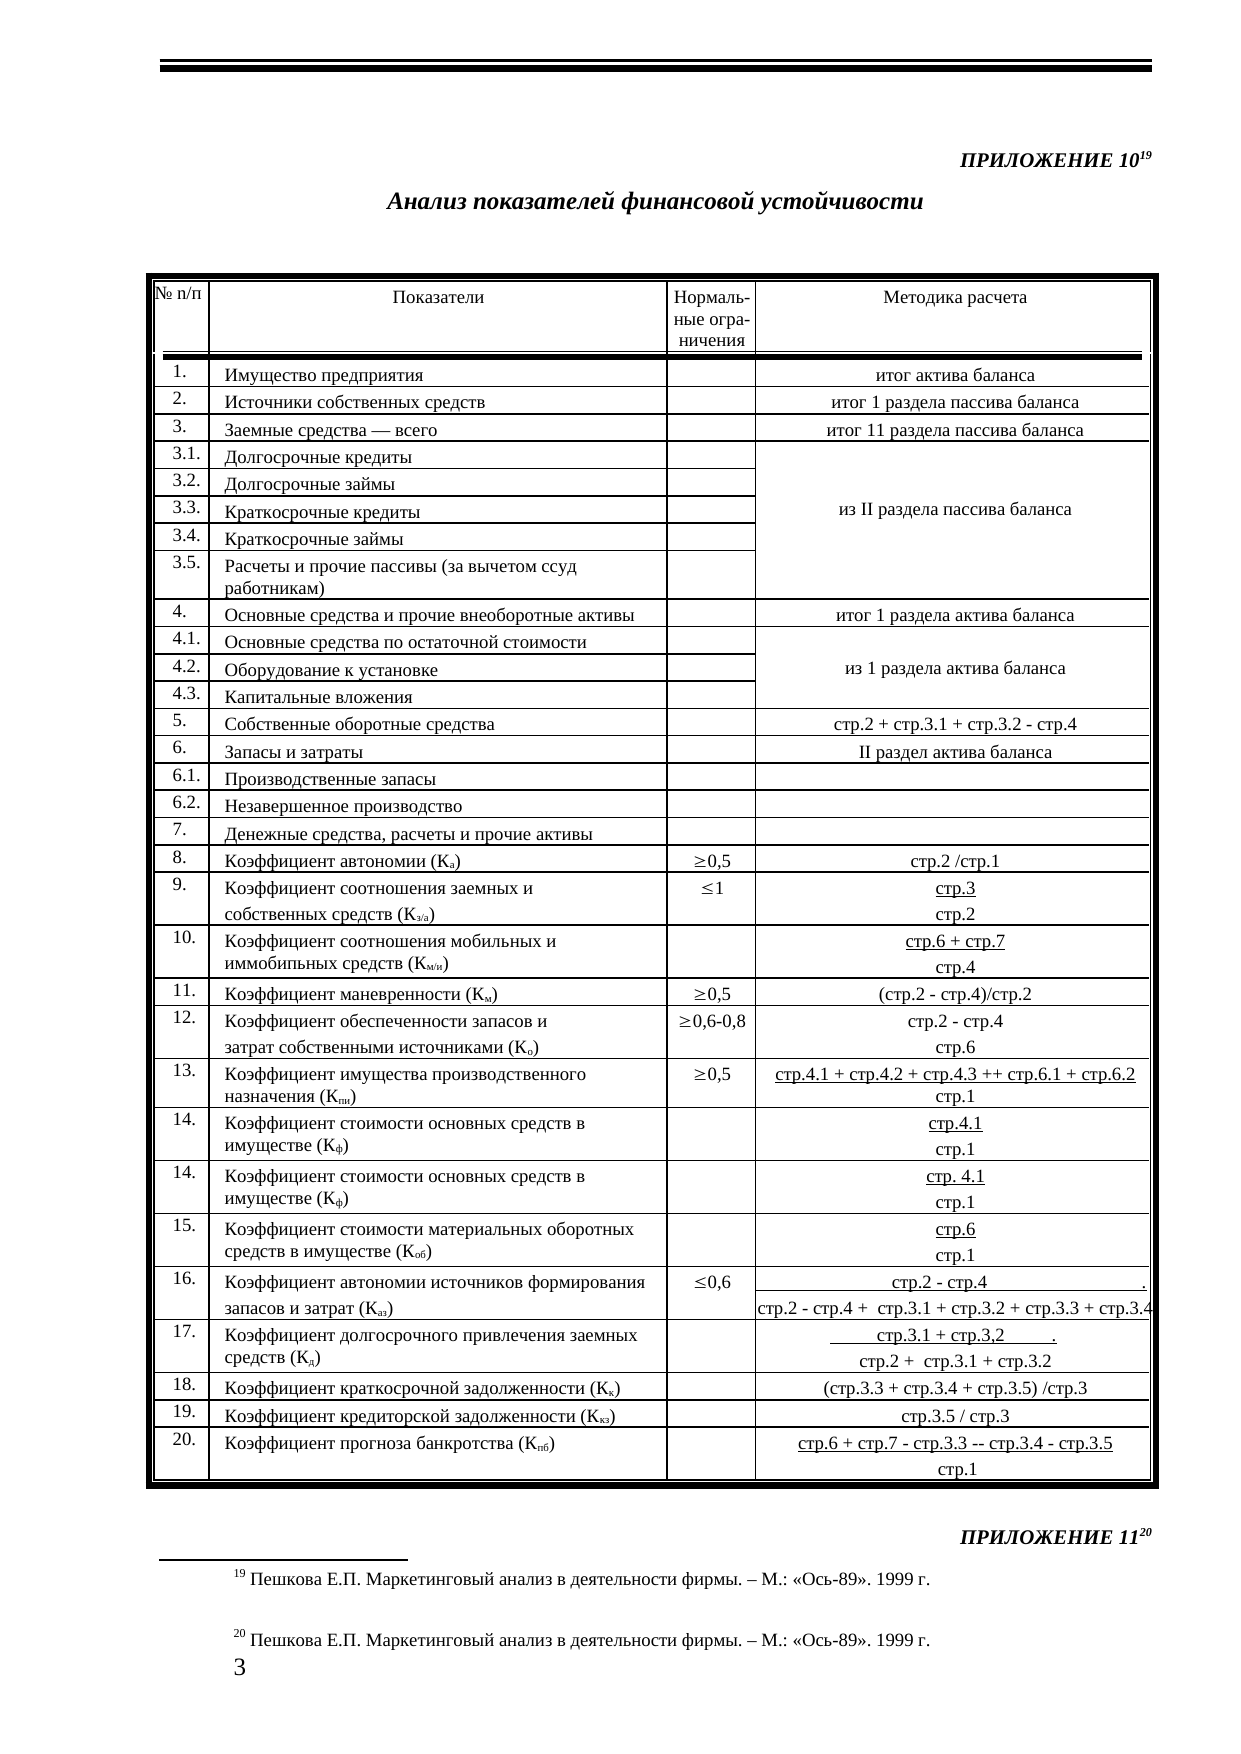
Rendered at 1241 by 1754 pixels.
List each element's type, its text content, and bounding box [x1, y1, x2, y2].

table_header Методика расчета [756, 282, 1150, 351]
table_cell [756, 762, 1150, 789]
table_cell Денежные средства, расчеты и прочие активы [210, 818, 666, 844]
table_cell Коэффициент имущества производственного назначения (Кпи) [210, 1059, 666, 1106]
table_cell 17. [155, 1320, 208, 1372]
table_cell Коэффициент обеспеченности запасов и затрат собственными источниками (Ко) [210, 1006, 666, 1058]
table_cell Источники собственных средств [210, 387, 666, 413]
table_cell [668, 360, 755, 386]
table_cell итог актива баланса [756, 351, 1153, 386]
table_cell 3.2. [155, 469, 208, 495]
table_cell 1. [152, 351, 208, 386]
table_cell Коэффициент автономии источников формирования запасов и затрат (Каз) [210, 1267, 666, 1318]
table_cell 6. [155, 736, 208, 762]
table_cell Основные средства и прочие внеоборотные активы [210, 600, 666, 626]
table_cell 18. [155, 1373, 208, 1399]
table_cell 3.3. [155, 497, 208, 522]
table_cell стр.3 стр.2 [756, 871, 1150, 924]
table_cell [668, 709, 755, 735]
table_cell [668, 1373, 755, 1399]
table_cell 19. [155, 1401, 208, 1426]
table_cell Коэффициент стоимости материальных оборотных средств в имуществе (Коб) [210, 1214, 666, 1266]
table_cell 4.2. [155, 655, 208, 680]
table_cell [668, 551, 755, 598]
table_cell Долгосрочные займы [210, 469, 666, 495]
table_cell 0,5 [668, 846, 755, 871]
table_cell 13. [155, 1059, 208, 1106]
table_cell II раздел актива баланса [756, 735, 1150, 762]
table_cell [668, 1401, 755, 1426]
table_cell стр.2 - стр.4 . стр.2 - стр.4 + стр.3.1 + стр.3.2 + стр.3.3 + стр.3.4 [756, 1266, 1150, 1318]
text Приложение 11 [159, 1524, 1152, 1549]
table_cell стр.2 + стр.3.1 + стр.3.2 - стр.4 [756, 708, 1150, 735]
table_cell [756, 789, 1150, 817]
table_cell 4.1. [155, 627, 208, 653]
table_cell итог 1 раздела актива баланса [756, 598, 1150, 626]
table_cell Краткосрочные кредиты [210, 497, 666, 522]
text Приложение 10 [159, 148, 1152, 172]
table_cell 20. [155, 1428, 208, 1479]
table_cell стр.3.1 + стр.3,2 . стр.2 + стр.3.1 + стр.3.2 [756, 1319, 1150, 1372]
table_cell Производственные запасы [210, 764, 666, 789]
table_cell 12. [155, 1006, 208, 1058]
table_cell [668, 627, 755, 653]
table_cell стр.6 стр.1 [756, 1213, 1150, 1266]
table_cell [668, 497, 755, 522]
table_cell стр. 4.1 стр.1 [756, 1160, 1150, 1212]
table_cell [668, 682, 755, 707]
table_header Нормальные ограничения [668, 282, 755, 351]
table_cell Основные средства по остаточной стоимости [210, 627, 666, 653]
table_cell [668, 442, 755, 468]
table_cell Коэффициент стоимости основных средств в имуществе (Кф) [210, 1108, 666, 1159]
table_cell Коэффициент стоимости основных средств в имуществе (Кф) [210, 1161, 666, 1212]
table_cell [668, 926, 755, 977]
table_cell 0,5 [668, 979, 755, 1004]
table_cell [668, 524, 755, 549]
table_cell Коэффициент соотношения мобильных и иммобипьных средств (Км/и) [210, 926, 666, 977]
table_header Показатели [210, 282, 666, 351]
table_cell 0,5 [668, 1059, 755, 1106]
table_cell 3. [155, 415, 208, 440]
table_cell стр.3.5 / стр.3 [756, 1399, 1150, 1426]
table_cell [668, 387, 755, 413]
table_cell из 1 раздела актива баланса [756, 626, 1150, 707]
table_cell [668, 764, 755, 789]
table_cell 11. [155, 979, 208, 1004]
table_cell [668, 1161, 755, 1212]
table_cell 15. [155, 1214, 208, 1266]
table_header № n/п [155, 282, 208, 351]
table_cell [668, 415, 755, 440]
table_cell стр.2 /стр.1 [756, 844, 1150, 871]
table_cell Коэффициент соотношения заемных и собственных средств (Кз/а) [210, 873, 666, 924]
table_cell 10. [155, 926, 208, 977]
table_cell Имущество предприятия [210, 360, 666, 386]
table_cell Коэффициент прогноза банкротства (Кпб) [210, 1428, 666, 1479]
table_cell Долгосрочные кредиты [210, 442, 666, 468]
table_cell Оборудование к установке [210, 655, 666, 680]
table_cell Коэффициент долгосрочного привлечения заемных средств (Кд) [210, 1320, 666, 1372]
table_cell Собственные оборотные средства [210, 709, 666, 735]
table_cell итог 1 раздела пассива баланса [756, 386, 1150, 413]
table_cell из II раздела пассива баланса [756, 440, 1150, 598]
table_cell 6.1. [155, 764, 208, 789]
table_cell 14. [155, 1161, 208, 1212]
table_cell 3.5. [155, 551, 208, 598]
table_cell Краткосрочные займы [210, 524, 666, 549]
table_cell 5. [155, 709, 208, 735]
table_cell итог 11 раздела пассива баланса [756, 413, 1150, 440]
table_cell 14. [155, 1108, 208, 1159]
text Анализ показателей финансовой устойчивости [159, 186, 1152, 215]
table_cell (стр.2 - стр.4)/стр.2 [756, 977, 1150, 1004]
table_cell 0,6-0,8 [668, 1006, 755, 1058]
table_cell стр.6 + стр.7 стр.4 [756, 924, 1150, 977]
table_cell 6.2. [155, 791, 208, 817]
table_cell стр.6 + стр.7 - стр.3.3 -- стр.3.4 - стр.3.5 стр.1 [756, 1426, 1150, 1479]
table_cell 1 [668, 873, 755, 924]
table_cell Заемные средства — всего [210, 415, 666, 440]
table_cell Незавершенное производство [210, 791, 666, 817]
table_cell Коэффициент кредиторской задолженности (Ккз) [210, 1401, 666, 1426]
table_cell Расчеты и прочие пассивы (за вычетом ссуд работникам) [210, 551, 666, 598]
table_cell [668, 1108, 755, 1159]
table_cell Коэффициент маневренности (Км) [210, 979, 666, 1004]
table_cell стр.4.1 стр.1 [756, 1106, 1150, 1159]
table_cell [668, 1428, 755, 1479]
table_cell [668, 469, 755, 495]
table_cell 3.4. [155, 524, 208, 549]
table_cell 2. [155, 387, 208, 413]
table_cell 9. [155, 873, 208, 924]
table_cell Капитальные вложения [210, 682, 666, 707]
table_cell [668, 791, 755, 817]
table_cell 3.1. [155, 442, 208, 468]
table_cell 0,6 [668, 1267, 755, 1318]
table_cell 4.3. [155, 682, 208, 707]
table_cell [668, 736, 755, 762]
table_cell [668, 600, 755, 626]
table_cell 4. [155, 600, 208, 626]
table_cell [668, 1320, 755, 1372]
table_cell [668, 1214, 755, 1266]
table_cell [668, 818, 755, 844]
table_cell [756, 817, 1150, 844]
table_cell 16. [155, 1267, 208, 1318]
table_cell Коэффициент краткосрочной задолженности (Кк) [210, 1373, 666, 1399]
table_cell Коэффициент автономии (Ка) [210, 846, 666, 871]
table_cell 8. [155, 846, 208, 871]
table_cell [668, 655, 755, 680]
table_cell 7. [155, 818, 208, 844]
table_cell (стр.3.3 + стр.3.4 + стр.3.5) /стр.3 [756, 1372, 1150, 1399]
table_cell стр.2 - стр.4 стр.6 [756, 1005, 1150, 1058]
table_cell Запасы и затраты [210, 736, 666, 762]
table_cell стр.4.1 + стр.4.2 + стр.4.3 ++ стр.6.1 + стр.6.2 стр.1 [756, 1058, 1150, 1106]
